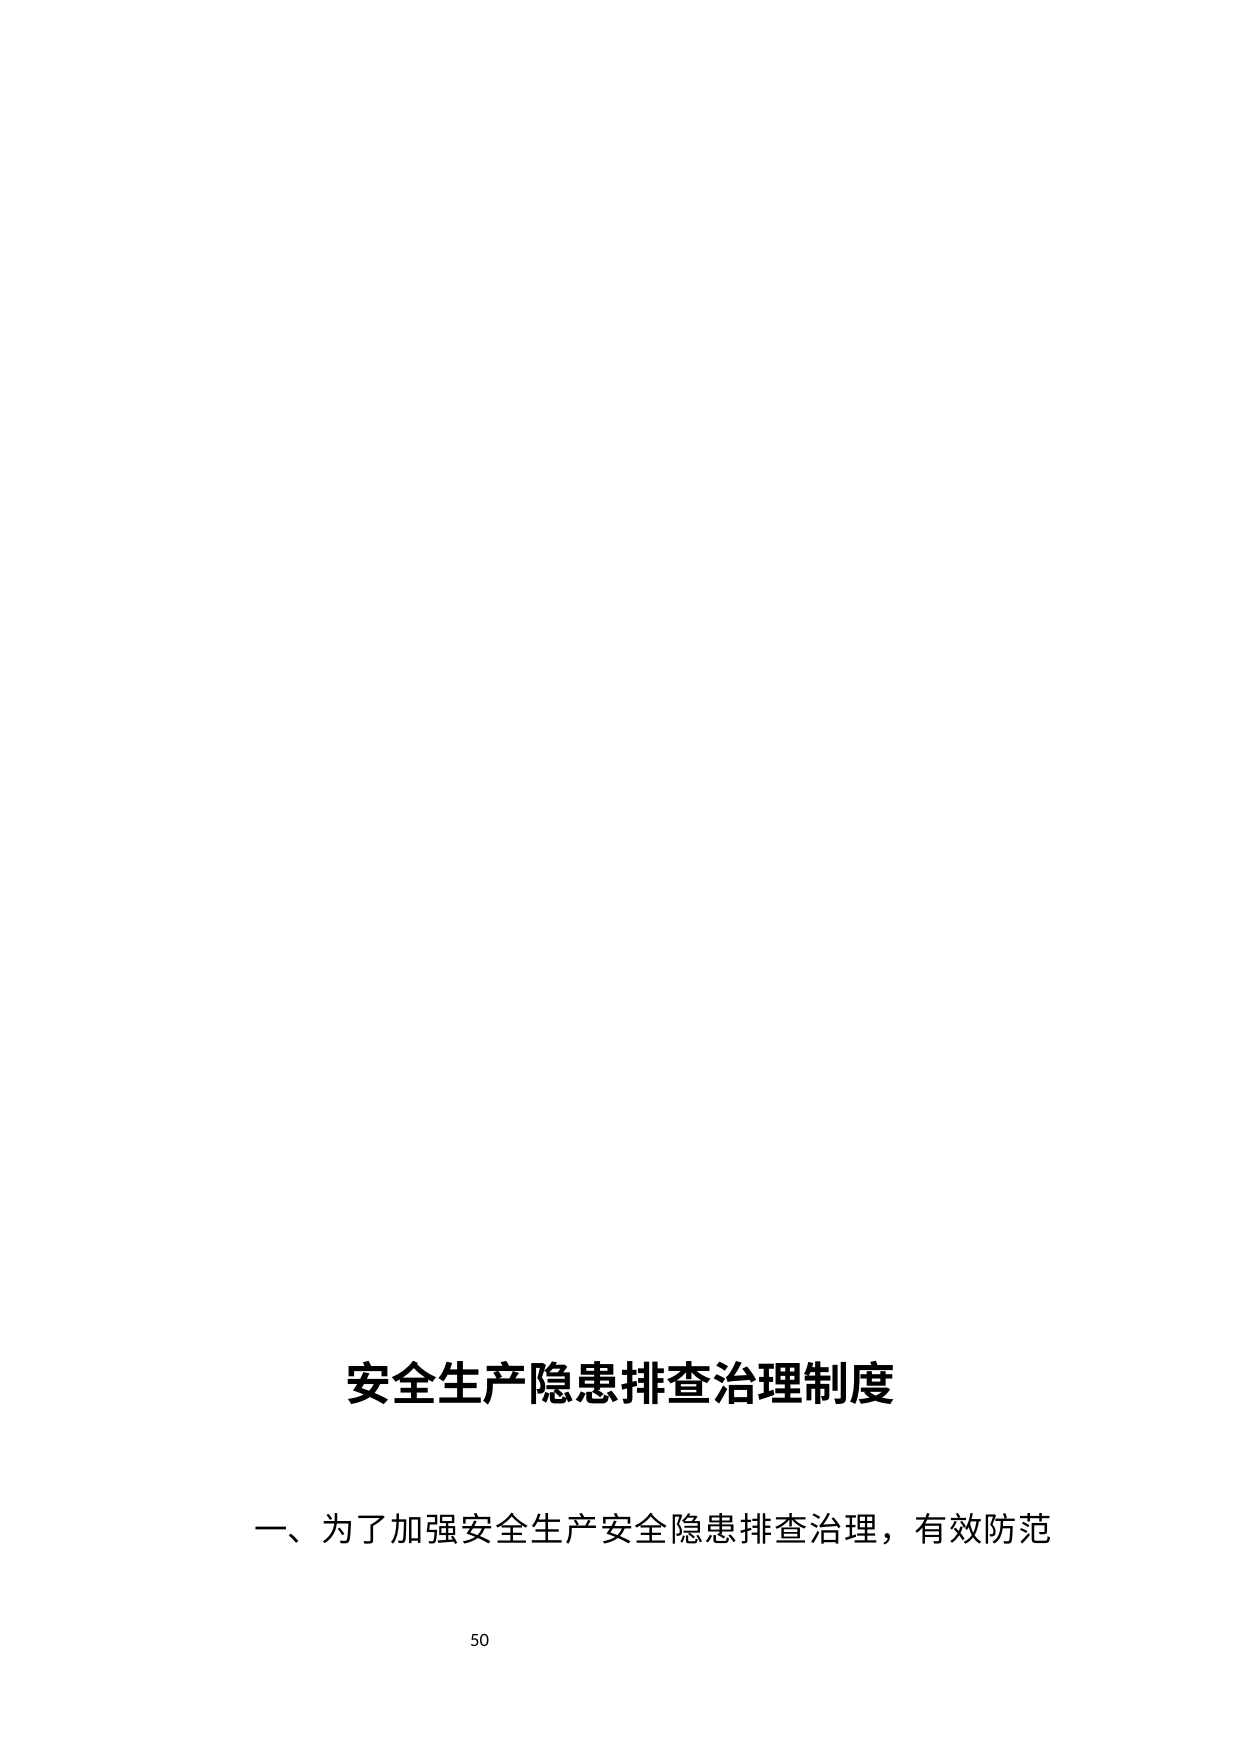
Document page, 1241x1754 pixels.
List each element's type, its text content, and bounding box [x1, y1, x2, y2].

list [187, 1494, 1053, 1559]
list 安全生产隐患排查治理制度 [187, 1332, 1053, 1429]
